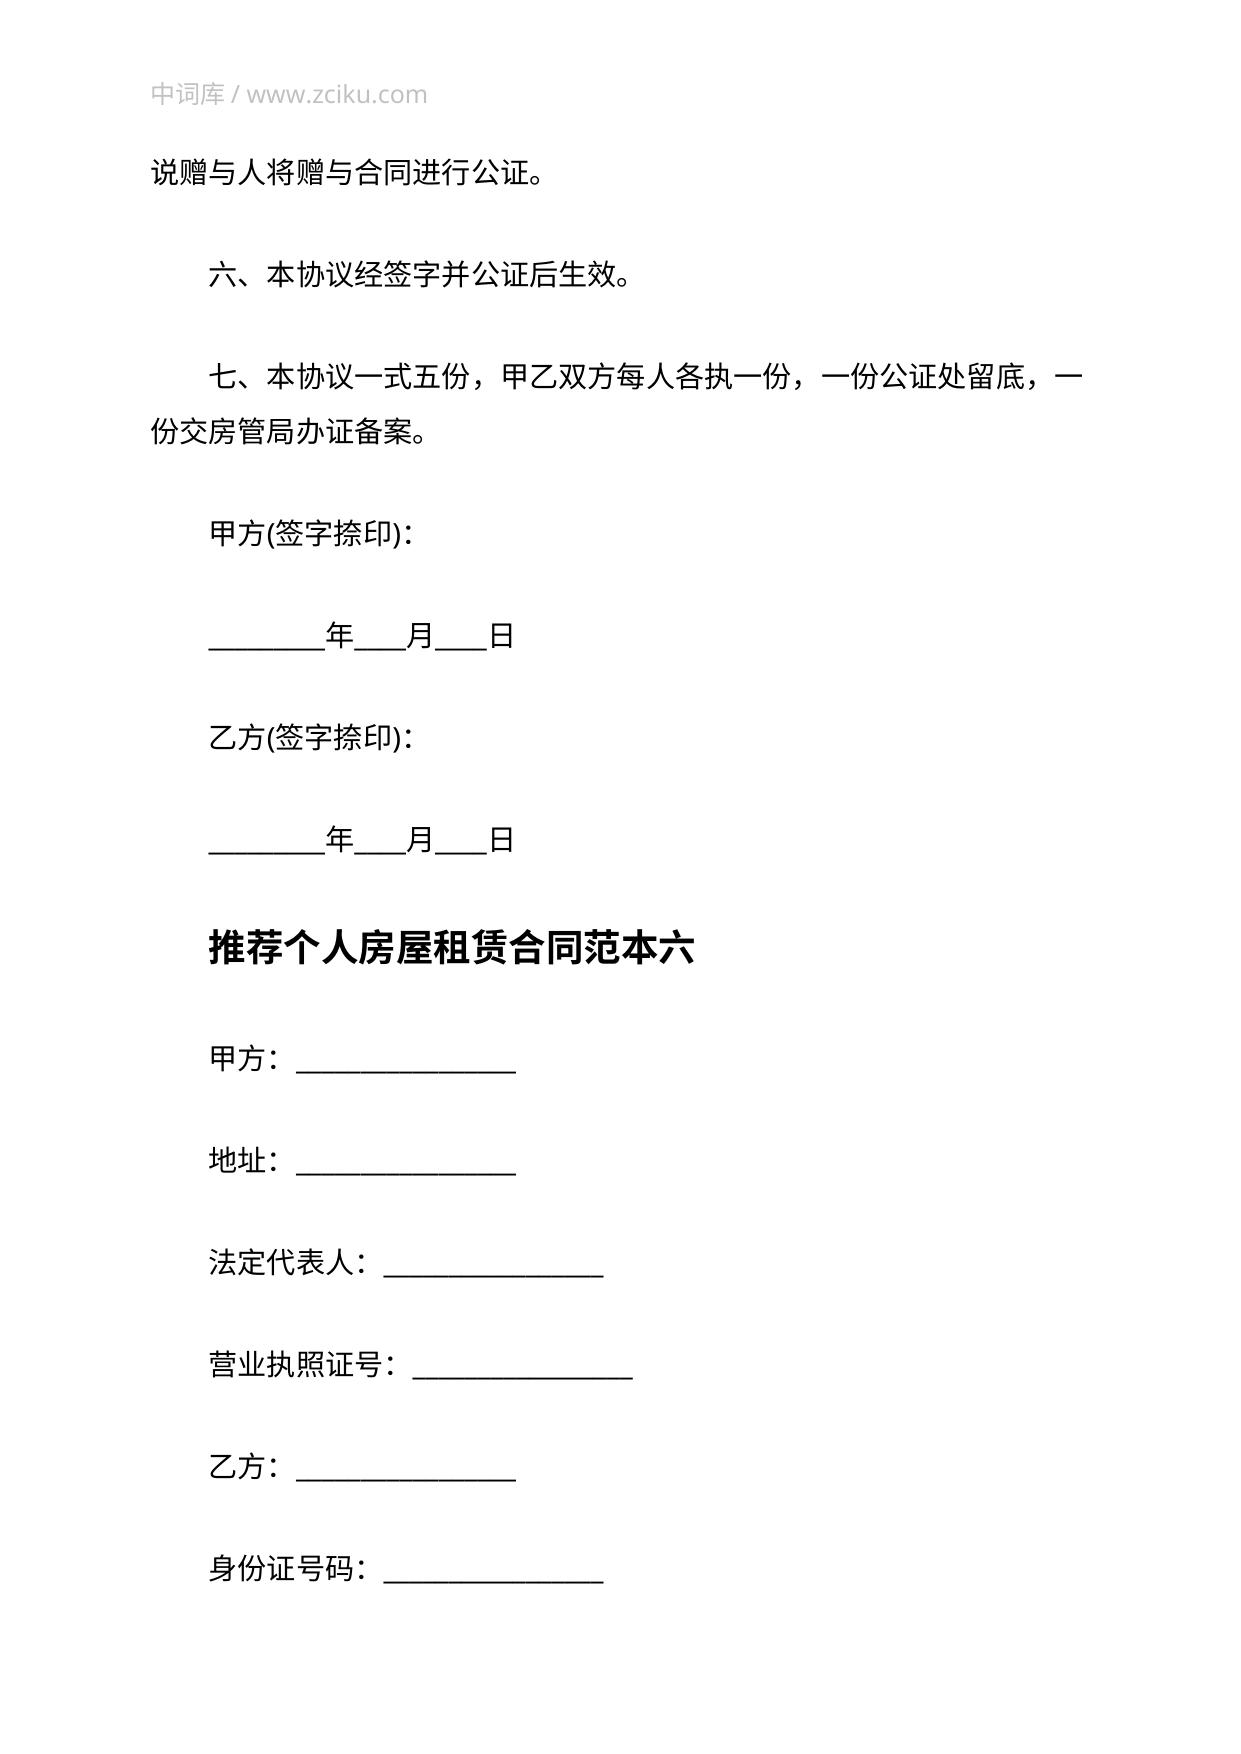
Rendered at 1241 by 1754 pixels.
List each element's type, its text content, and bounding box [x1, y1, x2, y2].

text 甲方(签字捺印)： [150, 510, 1090, 553]
text 乙方(签字捺印)： [150, 714, 1090, 757]
text 营业执照证号：_________________ [150, 1341, 1090, 1384]
text 甲方：_________________ [150, 1036, 1090, 1078]
text 七、本协议一式五份，甲乙双方每人各执一份，一份公证处留底，一份交房管局办证备案。 [150, 353, 1090, 451]
text _________年____月____日 [150, 816, 1090, 858]
text 法定代表人：_________________ [150, 1239, 1090, 1282]
text _________年____月____日 [150, 612, 1090, 654]
text 身份证号码：_________________ [150, 1545, 1090, 1588]
text 乙方：_________________ [150, 1443, 1090, 1486]
text 地址：_________________ [150, 1137, 1090, 1180]
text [150, 150, 1090, 192]
text 推荐个人房屋租赁合同范本六 [150, 918, 1090, 972]
text 六、本协议经签字并公证后生效。 [150, 252, 1090, 294]
